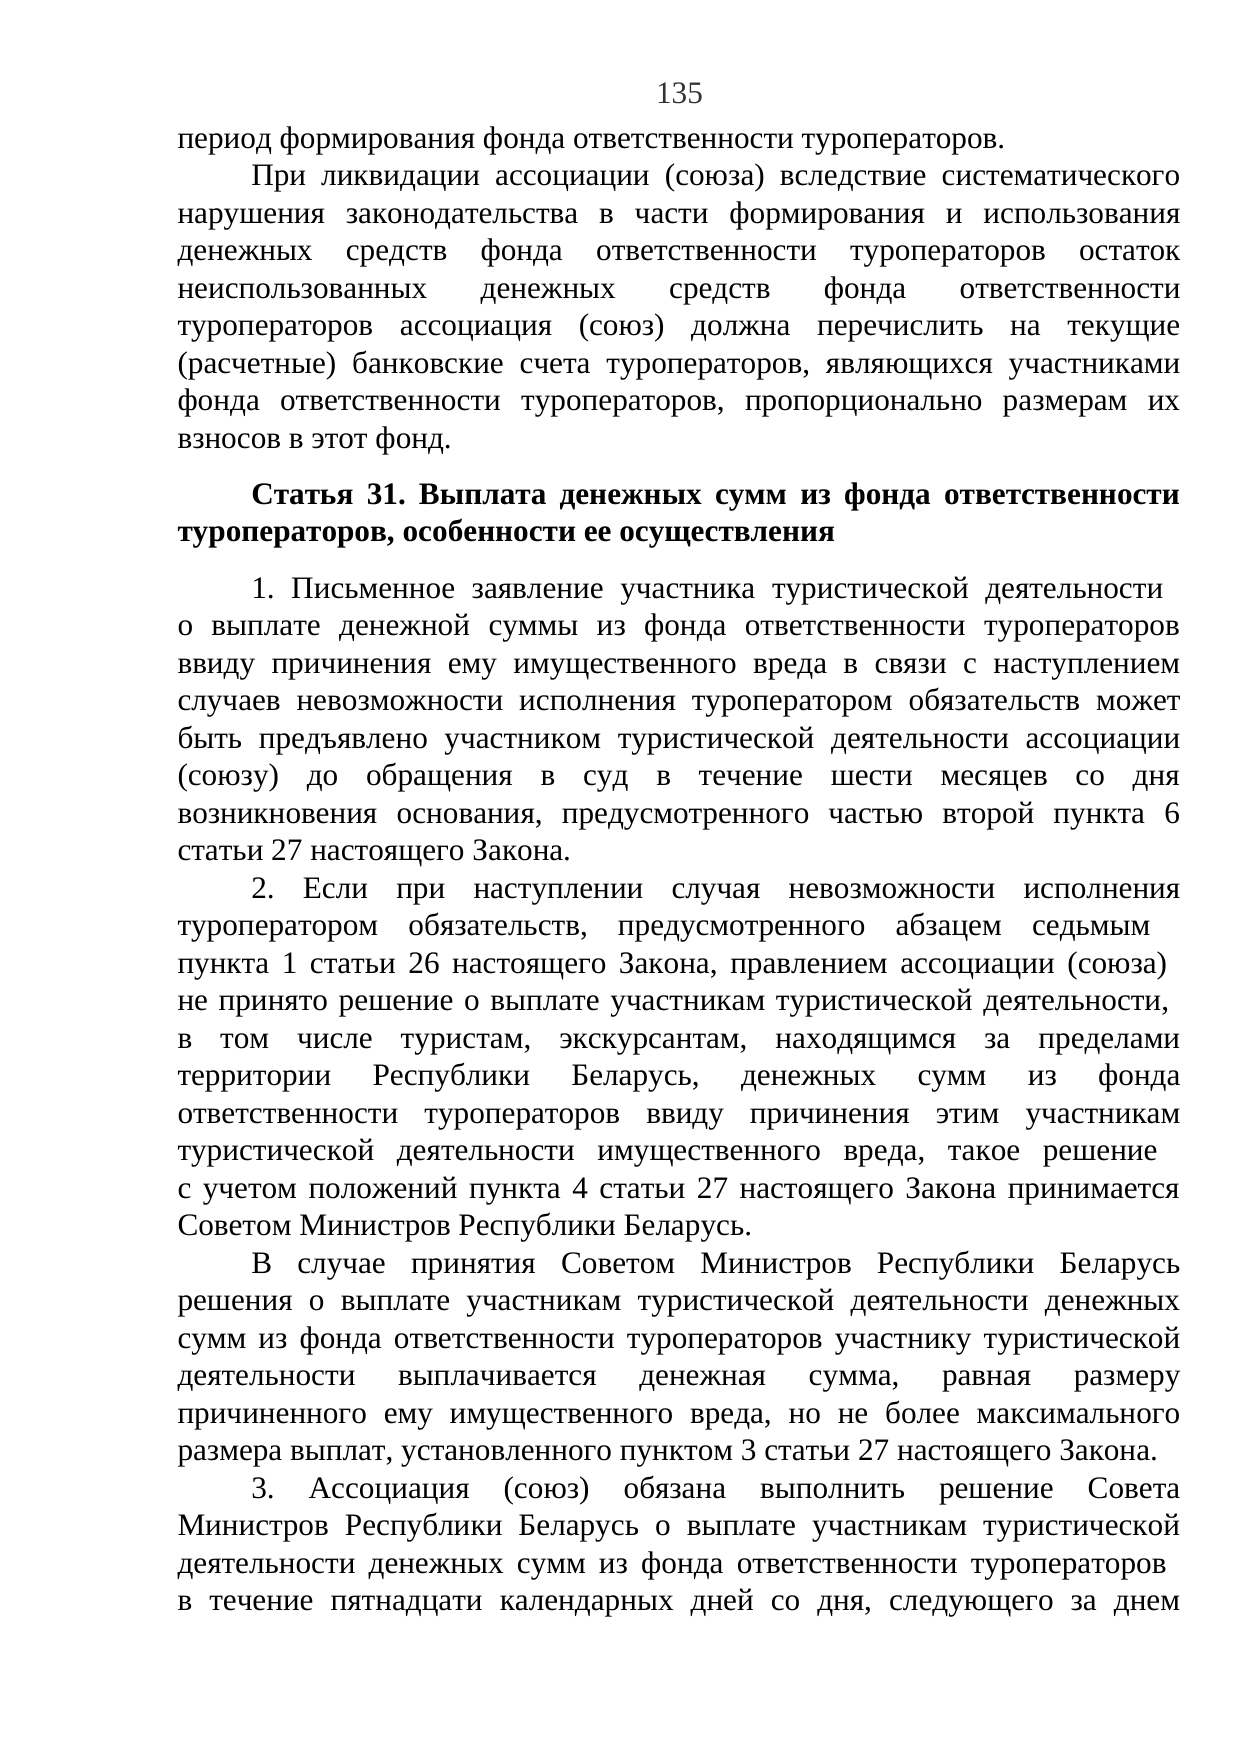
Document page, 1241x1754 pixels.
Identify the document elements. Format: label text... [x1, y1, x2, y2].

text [177, 118, 1181, 156]
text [177, 1468, 1181, 1618]
text 2. Если при наступлении случая невозможности исполнения туроператором обязательств, предусмотренного абзацем седьмым пункта 1 статьи 26 настоящего Закона, правлением ассоциации (союза) не принято решение о выплате участникам туристической деятельности, в том числе туристам, экскурсантам, находящимся за пределами территории Республики Беларусь, денежных сумм из фонда ответственности туроператоров ввиду причинения этим участникам туристической деятельности имущественного вреда, такое решение с учетом положений пункта 4 статьи 27 настоящего Закона принимается Советом Министров Республики Беларусь. [177, 868, 1181, 1243]
text В случае принятия Советом Министров Республики Беларусь решения о выплате участникам туристической деятельности денежных сумм из фонда ответственности туроператоров участнику туристической деятельности выплачивается денежная сумма, равная размеру причиненного ему имущественного вреда, но не более максимального размера выплат, установленного пунктом 3 статьи 27 настоящего Закона. [177, 1243, 1181, 1468]
text 1. Письменное заявление участника туристической деятельности о выплате денежной суммы из фонда ответственности туроператоров ввиду причинения ему имущественного вреда в связи с наступлением случаев невозможности исполнения туроператором обязательств может быть предъявлено участником туристической деятельности ассоциации (союзу) до обращения в суд в течение шести месяцев со дня возникновения основания, предусмотренного частью второй пункта 6 статьи 27 настоящего Закона. [177, 568, 1181, 868]
text Статья 31. Выплата денежных сумм из фонда ответственности туроператоров, особенности ее осуществления [177, 474, 1181, 549]
text При ликвидации ассоциации (союза) вследствие систематического нарушения законодательства в части формирования и использования денежных средств фонда ответственности туроператоров остаток неиспользованных денежных средств фонда ответственности туроператоров ассоциация (союз) должна перечислить на текущие (расчетные) банковские счета туроператоров, являющихся участниками фонда ответственности туроператоров, пропорционально размерам их взносов в этот фонд. [177, 156, 1181, 456]
